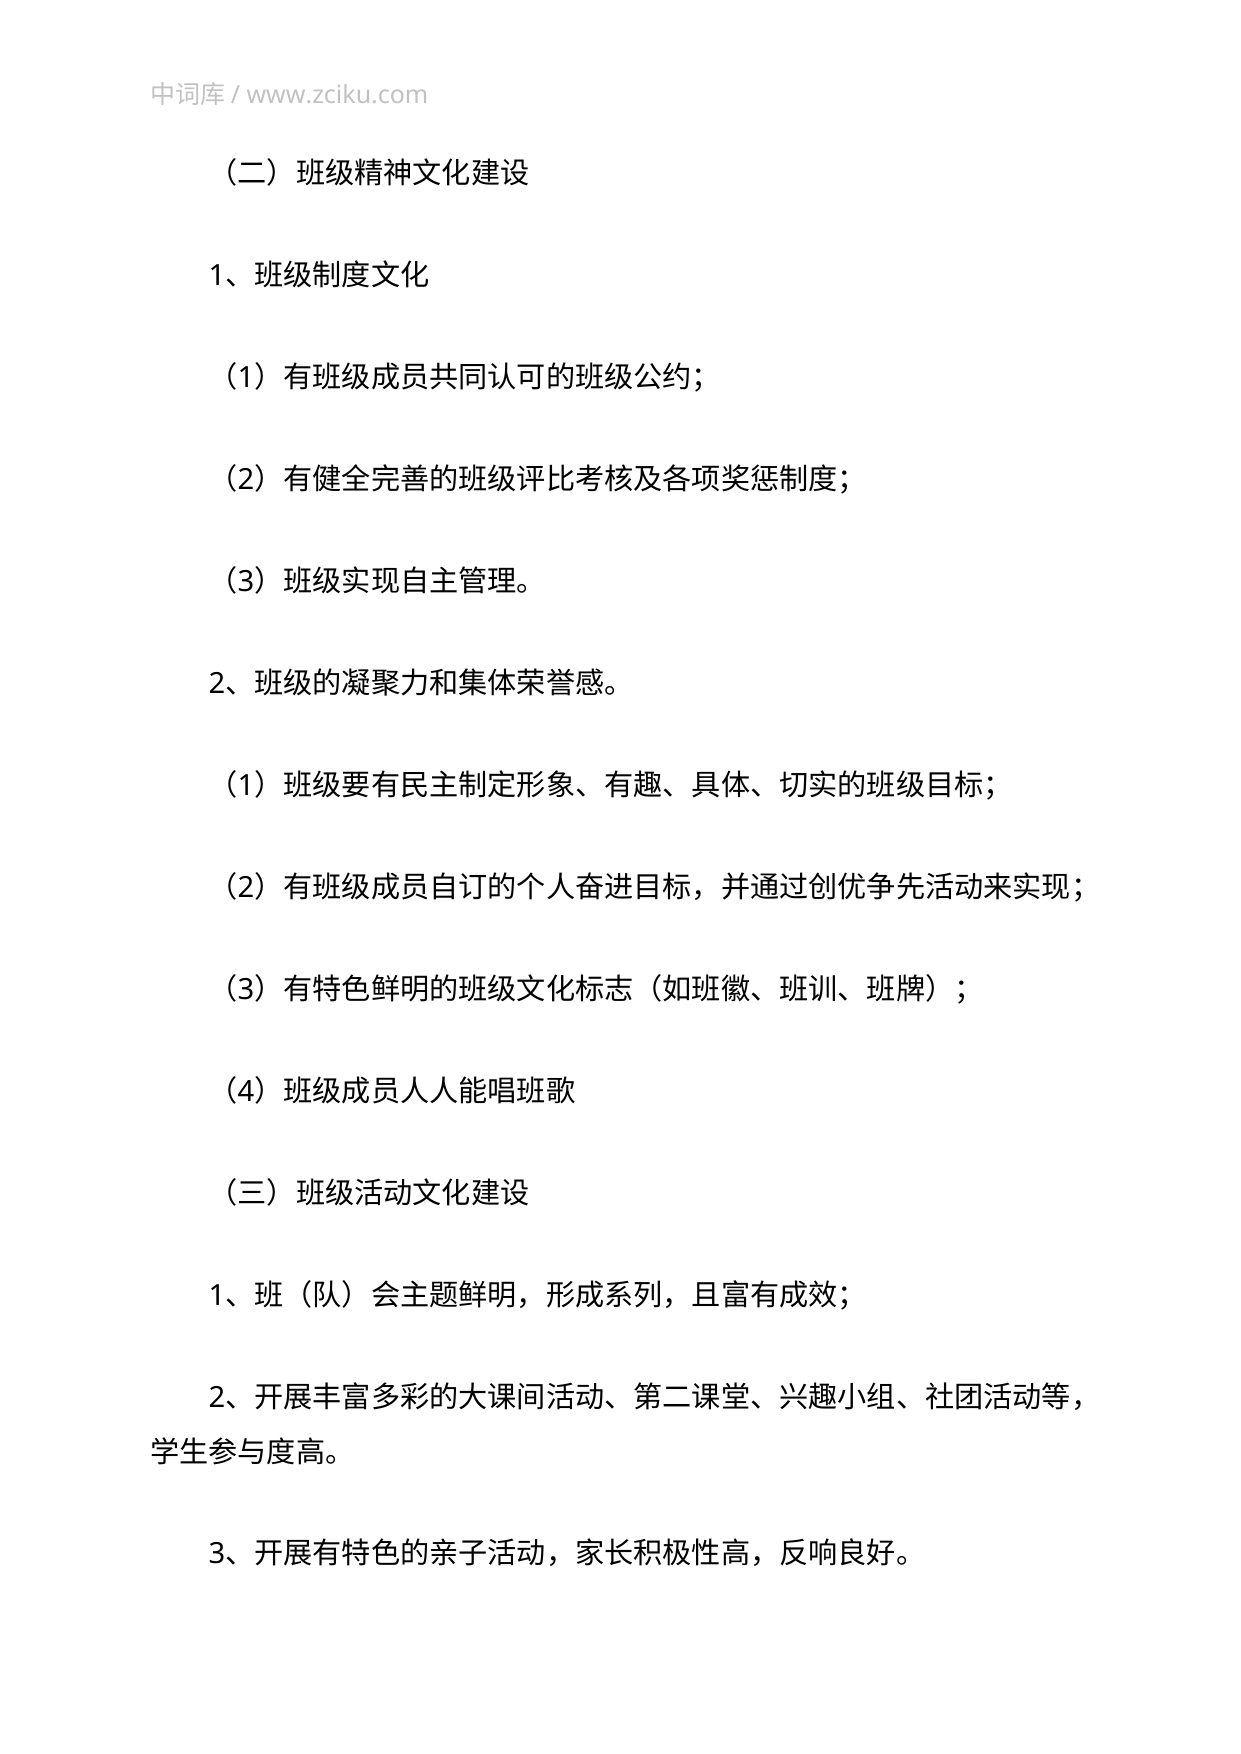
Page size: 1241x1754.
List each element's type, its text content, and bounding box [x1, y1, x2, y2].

text （2）有班级成员自订的个人奋进目标，并通过创优争先活动来实现； [150, 864, 1090, 906]
text 1、班级制度文化 [150, 252, 1090, 294]
text 2、开展丰富多彩的大课间活动、第二课堂、兴趣小组、社团活动等，学生参与度高。 [150, 1373, 1090, 1471]
text 2、班级的凝聚力和集体荣誉感。 [150, 660, 1090, 702]
text （3）班级实现自主管理。 [150, 558, 1090, 600]
text （2）有健全完善的班级评比考核及各项奖惩制度； [150, 456, 1090, 498]
text （二）班级精神文化建设 [150, 150, 1090, 192]
text （3）有特色鲜明的班级文化标志（如班徽、班训、班牌）； [150, 966, 1090, 1008]
text （4）班级成员人人能唱班歌 [150, 1068, 1090, 1110]
text 3、开展有特色的亲子活动，家长积极性高，反响良好。 [150, 1530, 1090, 1572]
text （1）有班级成员共同认可的班级公约； [150, 354, 1090, 396]
text （三）班级活动文化建设 [150, 1169, 1090, 1212]
text 1、班（队）会主题鲜明，形成系列，且富有成效； [150, 1271, 1090, 1314]
text （1）班级要有民主制定形象、有趣、具体、切实的班级目标； [150, 762, 1090, 804]
